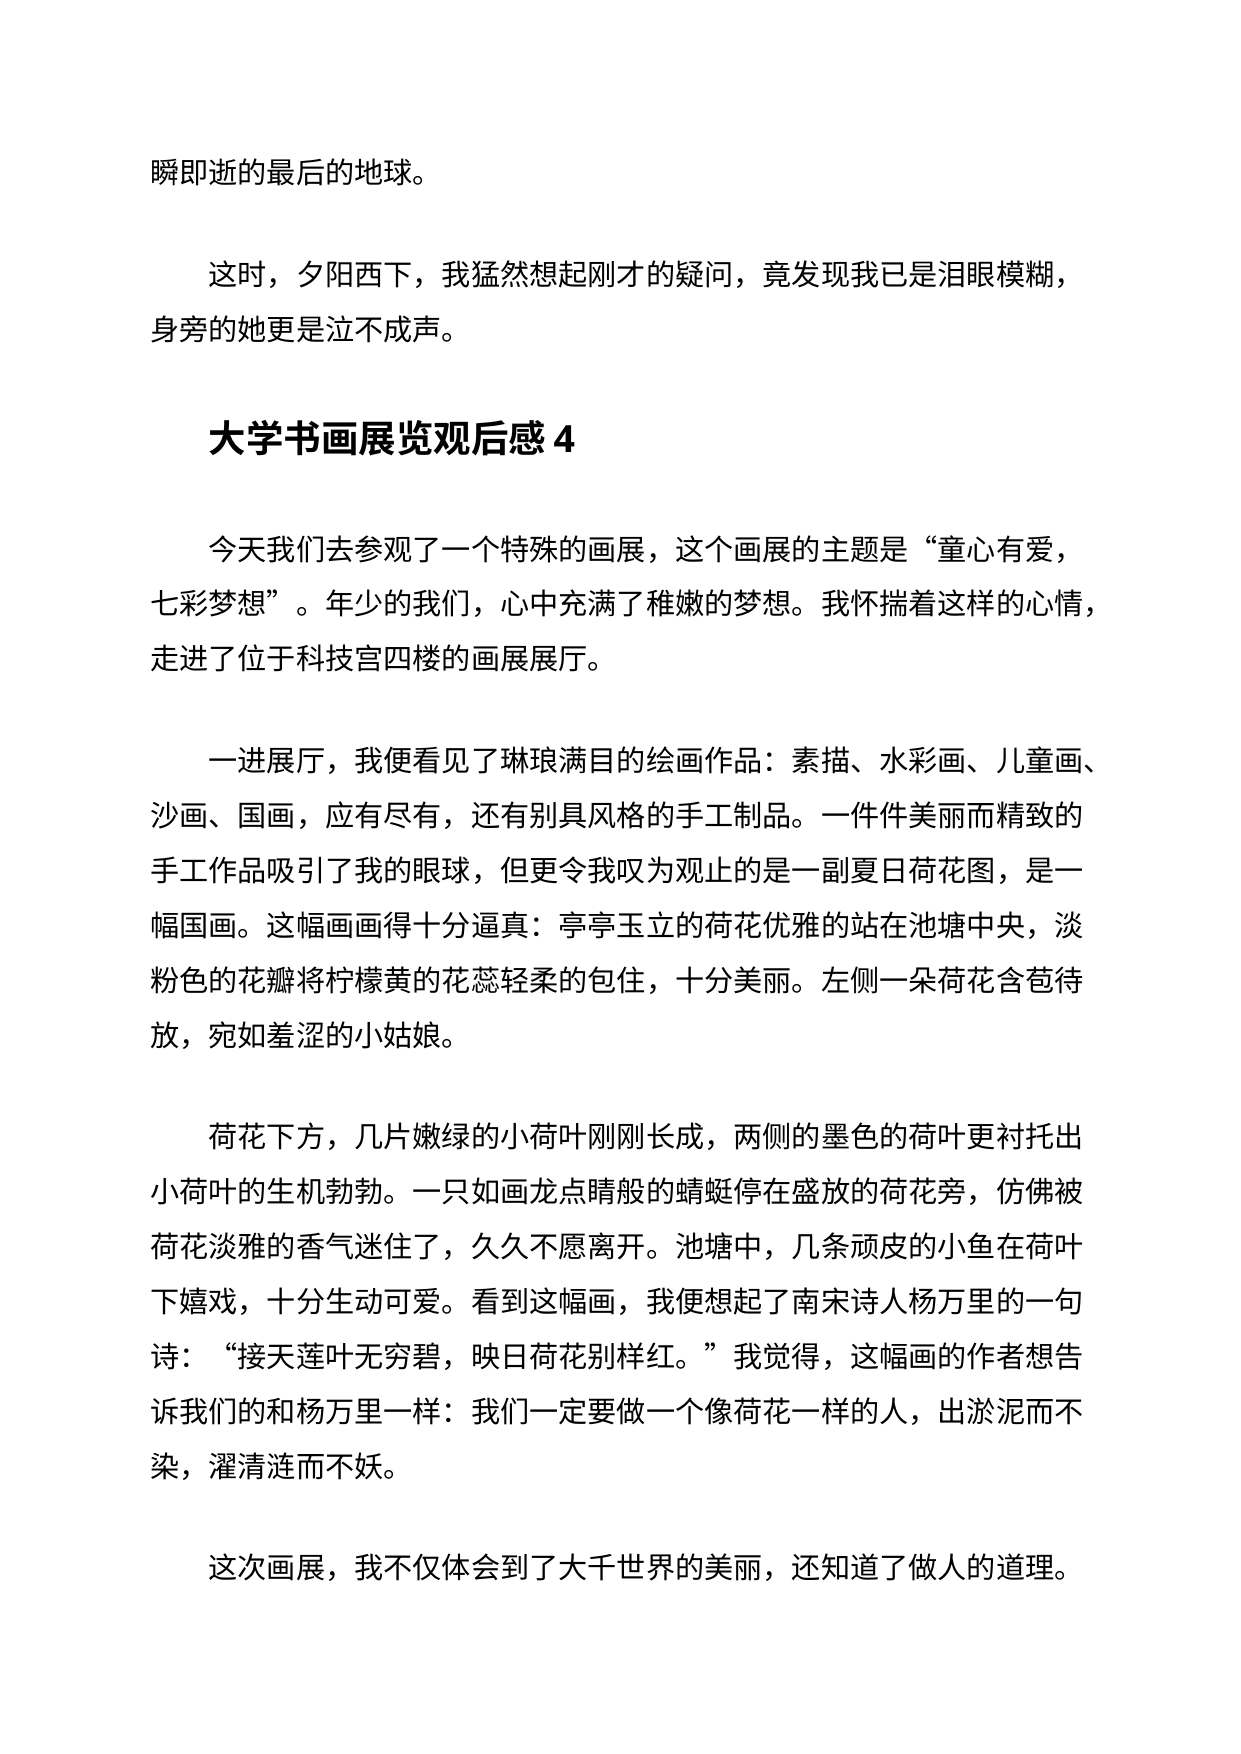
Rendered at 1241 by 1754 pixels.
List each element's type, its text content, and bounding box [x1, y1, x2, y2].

text 今天我们去参观了一个特殊的画展，这个画展的主题是“童心有爱，七彩梦想”。年少的我们，心中充满了稚嫩的梦想。我怀揣着这样的心情，走进了位于科技宫四楼的画展展厅。 [150, 526, 1090, 678]
text 这时，夕阳西下，我猛然想起刚才的疑问，竟发现我已是泪眼模糊，身旁的她更是泣不成声。 [150, 252, 1090, 349]
text 一进展厅，我便看见了琳琅满目的绘画作品：素描、水彩画、儿童画、沙画、国画，应有尽有，还有别具风格的手工制品。一件件美丽而精致的手工作品吸引了我的眼球，但更令我叹为观止的是一副夏日荷花图，是一幅国画。这幅画画得十分逼真：亭亭玉立的荷花优雅的站在池塘中央，淡粉色的花瓣将柠檬黄的花蕊轻柔的包住，十分美丽。左侧一朵荷花含苞待放，宛如羞涩的小姑娘。 [150, 738, 1090, 1054]
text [150, 1545, 1090, 1587]
text 大学书画展览观后感4 [150, 408, 1090, 463]
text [150, 150, 1090, 192]
text 荷花下方，几片嫩绿的小荷叶刚刚长成，两侧的墨色的荷叶更衬托出小荷叶的生机勃勃。一只如画龙点睛般的蜻蜓停在盛放的荷花旁，仿佛被荷花淡雅的香气迷住了，久久不愿离开。池塘中，几条顽皮的小鱼在荷叶下嬉戏，十分生动可爱。看到这幅画，我便想起了南宋诗人杨万里的一句诗：“接天莲叶无穷碧，映日荷花别样红。”我觉得，这幅画的作者想告诉我们的和杨万里一样：我们一定要做一个像荷花一样的人，出淤泥而不染，濯清涟而不妖。 [150, 1114, 1090, 1486]
